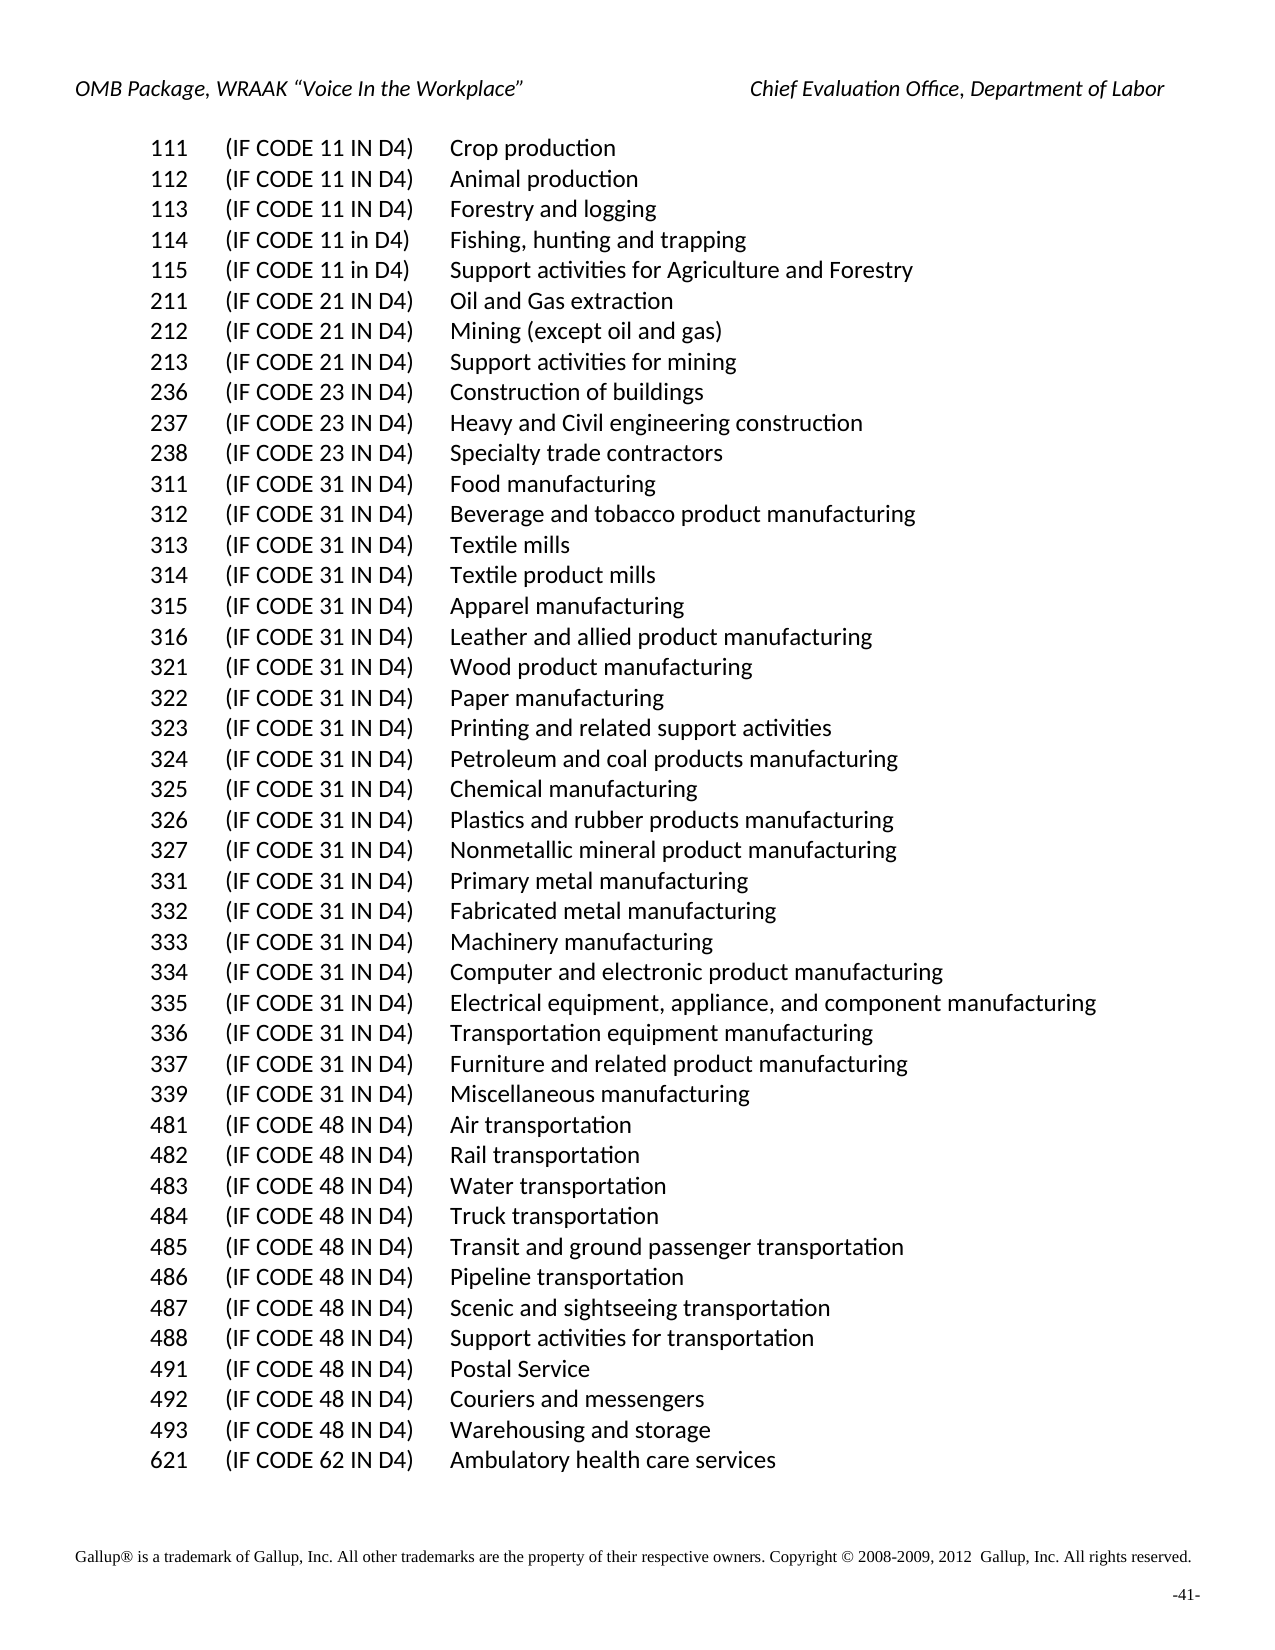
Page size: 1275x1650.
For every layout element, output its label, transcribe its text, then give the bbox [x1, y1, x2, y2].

text 484 (IF CODE 48 IN D4) Truck transportation [150, 1201, 1200, 1231]
text 485 (IF CODE 48 IN D4) Transit and ground passenger transportation [150, 1231, 1200, 1262]
text 312 (IF CODE 31 IN D4) Beverage and tobacco product manufacturing [150, 498, 1200, 529]
text 321 (IF CODE 31 IN D4) Wood product manufacturing [150, 651, 1200, 682]
text 486 (IF CODE 48 IN D4) Pipeline transportation [150, 1262, 1200, 1292]
text 481 (IF CODE 48 IN D4) Air transportation [150, 1109, 1200, 1139]
text 334 (IF CODE 31 IN D4) Computer and electronic product manufacturing [150, 956, 1200, 987]
text 114 (IF CODE 11 in D4) Fishing, hunting and trapping [150, 224, 1200, 254]
text 333 (IF CODE 31 IN D4) Machinery manufacturing [150, 926, 1200, 956]
text 483 (IF CODE 48 IN D4) Water transportation [150, 1170, 1200, 1201]
text 323 (IF CODE 31 IN D4) Printing and related support activities [150, 712, 1200, 743]
text 487 (IF CODE 48 IN D4) Scenic and sightseeing transportation [150, 1292, 1200, 1323]
text 493 (IF CODE 48 IN D4) Warehousing and storage [150, 1414, 1200, 1445]
text 211 (IF CODE 21 IN D4) Oil and Gas extraction [150, 285, 1200, 315]
text 212 (IF CODE 21 IN D4) Mining (except oil and gas) [150, 315, 1200, 346]
text 113 (IF CODE 11 IN D4) Forestry and logging [150, 193, 1200, 224]
text 115 (IF CODE 11 in D4) Support activities for Agriculture and Forestry [150, 254, 1200, 285]
text 488 (IF CODE 48 IN D4) Support activities for transportation [150, 1323, 1200, 1353]
text 236 (IF CODE 23 IN D4) Construction of buildings [150, 376, 1200, 407]
text 491 (IF CODE 48 IN D4) Postal Service [150, 1353, 1200, 1384]
text 316 (IF CODE 31 IN D4) Leather and allied product manufacturing [150, 621, 1200, 651]
text 112 (IF CODE 11 IN D4) Animal production [150, 163, 1200, 193]
text 482 (IF CODE 48 IN D4) Rail transportation [150, 1139, 1200, 1170]
text 621 (IF CODE 62 IN D4) Ambulatory health care services [150, 1445, 1200, 1475]
text 335 (IF CODE 31 IN D4) Electrical equipment, appliance, and component manufacturing [150, 987, 1200, 1017]
text 324 (IF CODE 31 IN D4) Petroleum and coal products manufacturing [150, 743, 1200, 773]
text 311 (IF CODE 31 IN D4) Food manufacturing [150, 468, 1200, 498]
text 237 (IF CODE 23 IN D4) Heavy and Civil engineering construction [150, 407, 1200, 437]
text 313 (IF CODE 31 IN D4) Textile mills [150, 529, 1200, 559]
text 325 (IF CODE 31 IN D4) Chemical manufacturing [150, 773, 1200, 804]
text 111 (IF CODE 11 IN D4) Crop production [150, 132, 1200, 163]
text 314 (IF CODE 31 IN D4) Textile product mills [150, 559, 1200, 590]
text 327 (IF CODE 31 IN D4) Nonmetallic mineral product manufacturing [150, 834, 1200, 865]
text 326 (IF CODE 31 IN D4) Plastics and rubber products manufacturing [150, 804, 1200, 834]
text 331 (IF CODE 31 IN D4) Primary metal manufacturing [150, 865, 1200, 895]
text 322 (IF CODE 31 IN D4) Paper manufacturing [150, 682, 1200, 712]
text 492 (IF CODE 48 IN D4) Couriers and messengers [150, 1384, 1200, 1414]
text 238 (IF CODE 23 IN D4) Specialty trade contractors [150, 437, 1200, 468]
text 315 (IF CODE 31 IN D4) Apparel manufacturing [150, 590, 1200, 621]
text 332 (IF CODE 31 IN D4) Fabricated metal manufacturing [150, 895, 1200, 926]
text 213 (IF CODE 21 IN D4) Support activities for mining [150, 346, 1200, 376]
text 336 (IF CODE 31 IN D4) Transportation equipment manufacturing [150, 1017, 1200, 1048]
text 339 (IF CODE 31 IN D4) Miscellaneous manufacturing [150, 1078, 1200, 1109]
text 337 (IF CODE 31 IN D4) Furniture and related product manufacturing [150, 1048, 1200, 1078]
